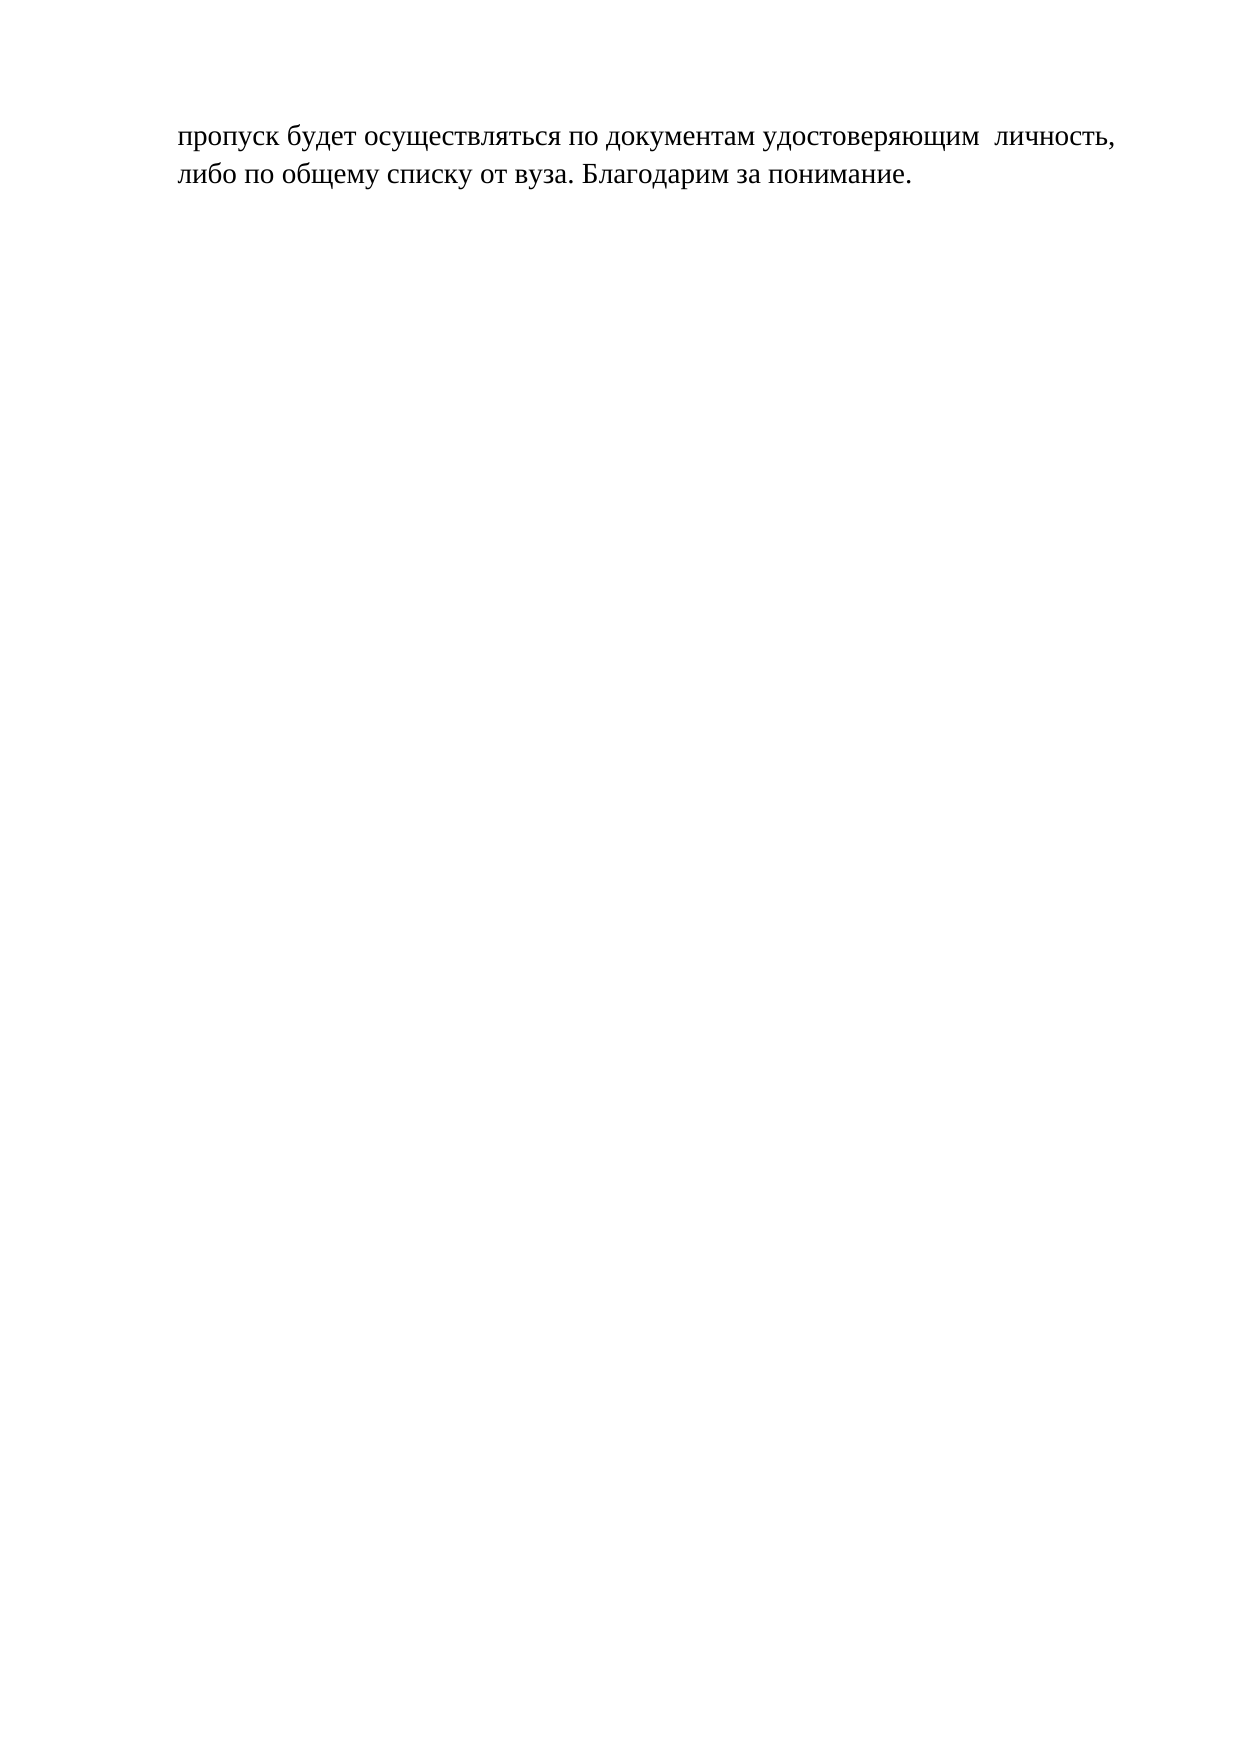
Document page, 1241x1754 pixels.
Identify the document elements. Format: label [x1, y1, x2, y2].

text [177, 118, 1152, 190]
